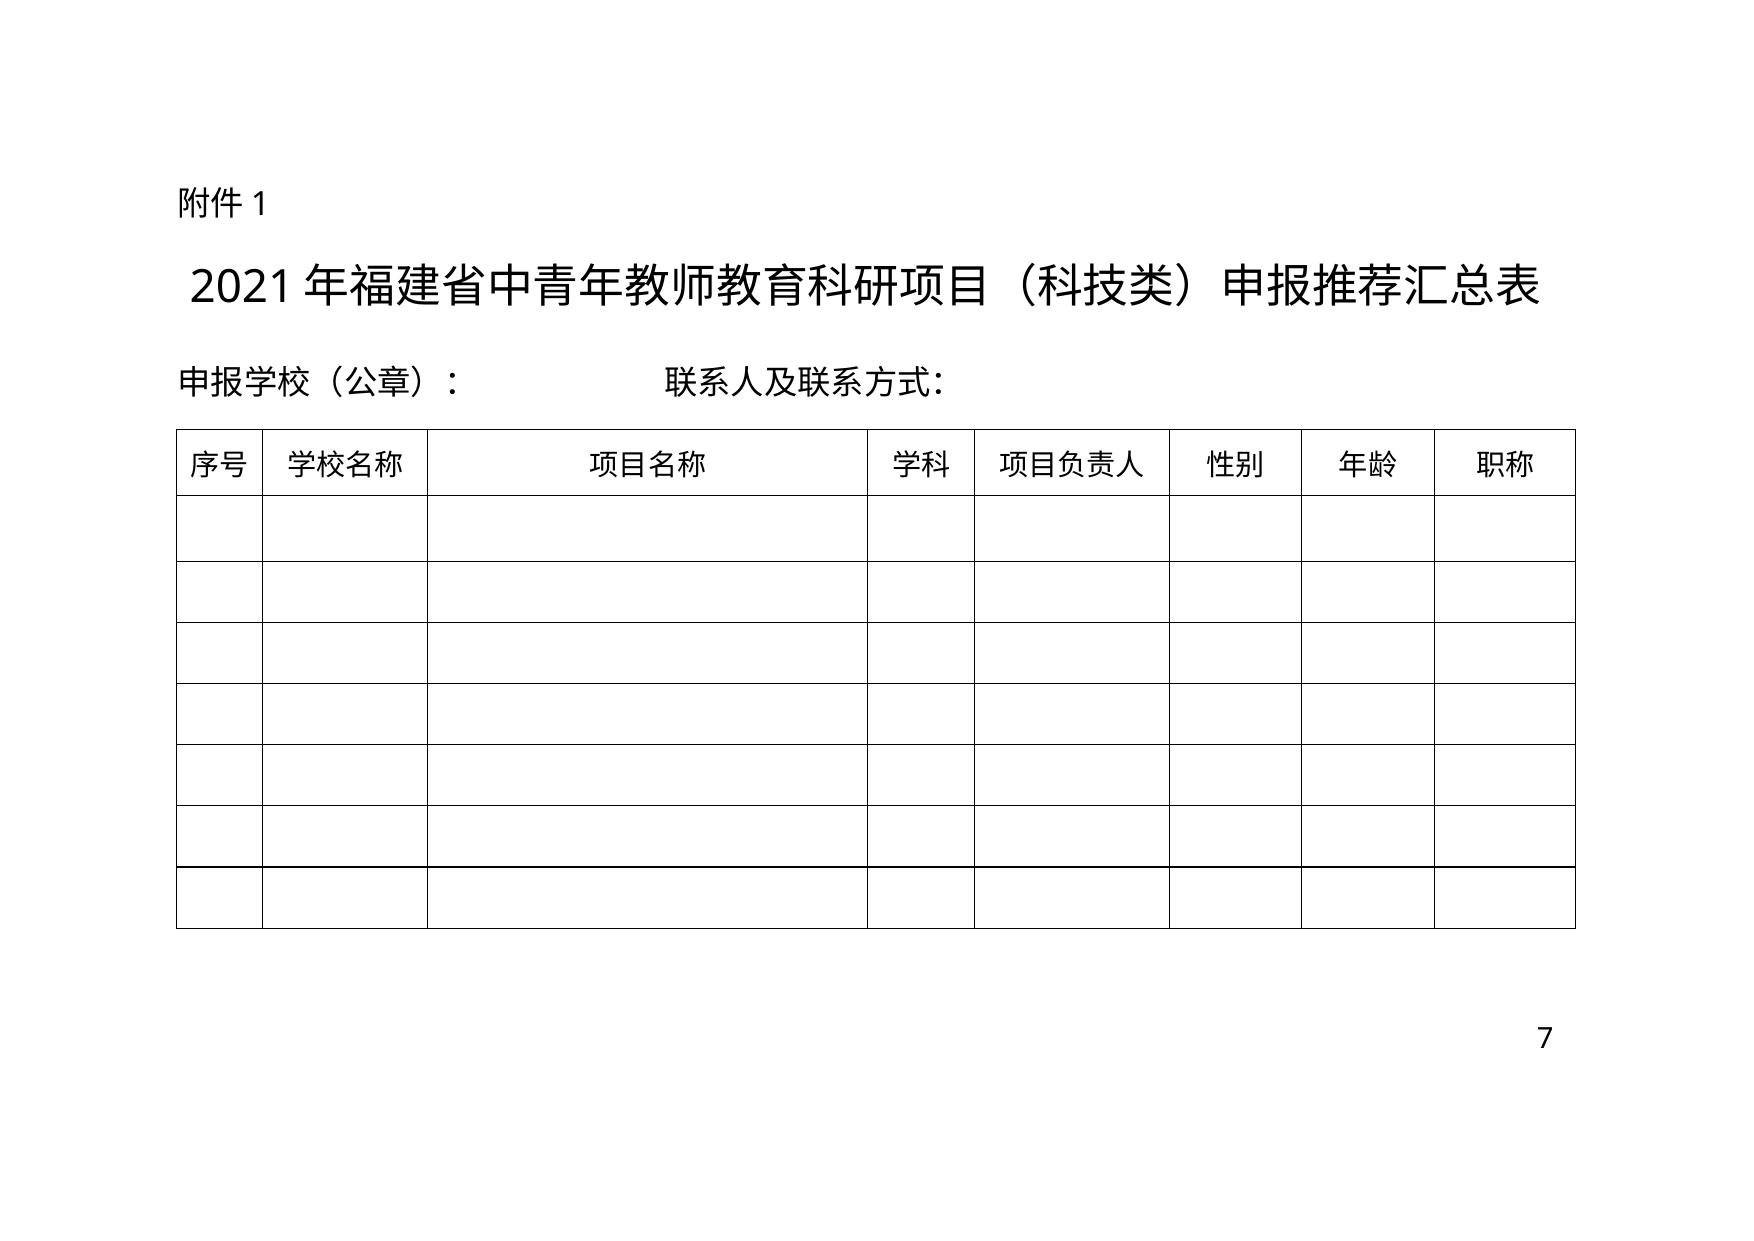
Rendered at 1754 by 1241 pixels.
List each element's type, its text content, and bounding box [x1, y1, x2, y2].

table_cell [1302, 806, 1434, 866]
table_cell [975, 806, 1169, 866]
table_cell [428, 868, 867, 927]
table_cell [177, 745, 262, 805]
table_cell [1435, 623, 1575, 683]
table_cell [1435, 562, 1575, 622]
table_cell [868, 562, 974, 622]
text 申报学校（公章）： 联系人及联系方式： [177, 348, 1553, 413]
table_header 项目名称 [428, 430, 867, 495]
table_cell [975, 684, 1169, 744]
table_cell [177, 496, 262, 561]
table_cell [263, 623, 427, 683]
table_cell [975, 745, 1169, 805]
table_header 职称 [1435, 430, 1575, 495]
table_cell [263, 684, 427, 744]
table_cell [1170, 745, 1301, 805]
table_cell [1302, 745, 1434, 805]
table_cell [1302, 562, 1434, 622]
table_cell [428, 623, 867, 683]
table_cell [263, 496, 427, 561]
table_cell [263, 806, 427, 866]
table_cell [1170, 623, 1301, 683]
table_cell [177, 806, 262, 866]
table_cell [1170, 806, 1301, 866]
table_cell [177, 623, 262, 683]
table_cell [263, 562, 427, 622]
table_header 性别 [1170, 430, 1301, 495]
table_cell [1302, 496, 1434, 561]
text 附件1 [177, 169, 1553, 234]
table_cell [428, 684, 867, 744]
table_cell [975, 562, 1169, 622]
table_cell [1170, 684, 1301, 744]
table_cell [1435, 496, 1575, 561]
table_cell [975, 623, 1169, 683]
table_cell [868, 684, 974, 744]
table_cell [177, 868, 262, 927]
table_cell [428, 496, 867, 561]
table_cell [1435, 868, 1575, 927]
table_cell [428, 806, 867, 866]
table_cell [975, 496, 1169, 561]
table_cell [428, 745, 867, 805]
table_header 学科 [868, 430, 974, 495]
table_header 学校名称 [263, 430, 427, 495]
table_cell [868, 745, 974, 805]
table_cell [868, 806, 974, 866]
table_cell [1302, 623, 1434, 683]
table_cell [428, 562, 867, 622]
table_cell [868, 623, 974, 683]
table_cell [1302, 684, 1434, 744]
text 2021年福建省中青年教师教育科研项目（科技类）申报推荐汇总表 [177, 234, 1553, 331]
table_cell [868, 868, 974, 927]
table_cell [177, 562, 262, 622]
table_cell [1302, 868, 1434, 927]
table_cell [1170, 868, 1301, 927]
table_cell [1435, 684, 1575, 744]
table_cell [1170, 496, 1301, 561]
table_cell [263, 868, 427, 927]
table_cell [1170, 562, 1301, 622]
table_cell [263, 745, 427, 805]
table_header 年龄 [1302, 430, 1434, 495]
table_cell [177, 684, 262, 744]
table_cell [868, 496, 974, 561]
table_cell [975, 868, 1169, 927]
table_header 项目负责人 [975, 430, 1169, 495]
table_header 序号 [177, 430, 262, 495]
table_cell [1435, 745, 1575, 805]
table_cell [1435, 806, 1575, 866]
